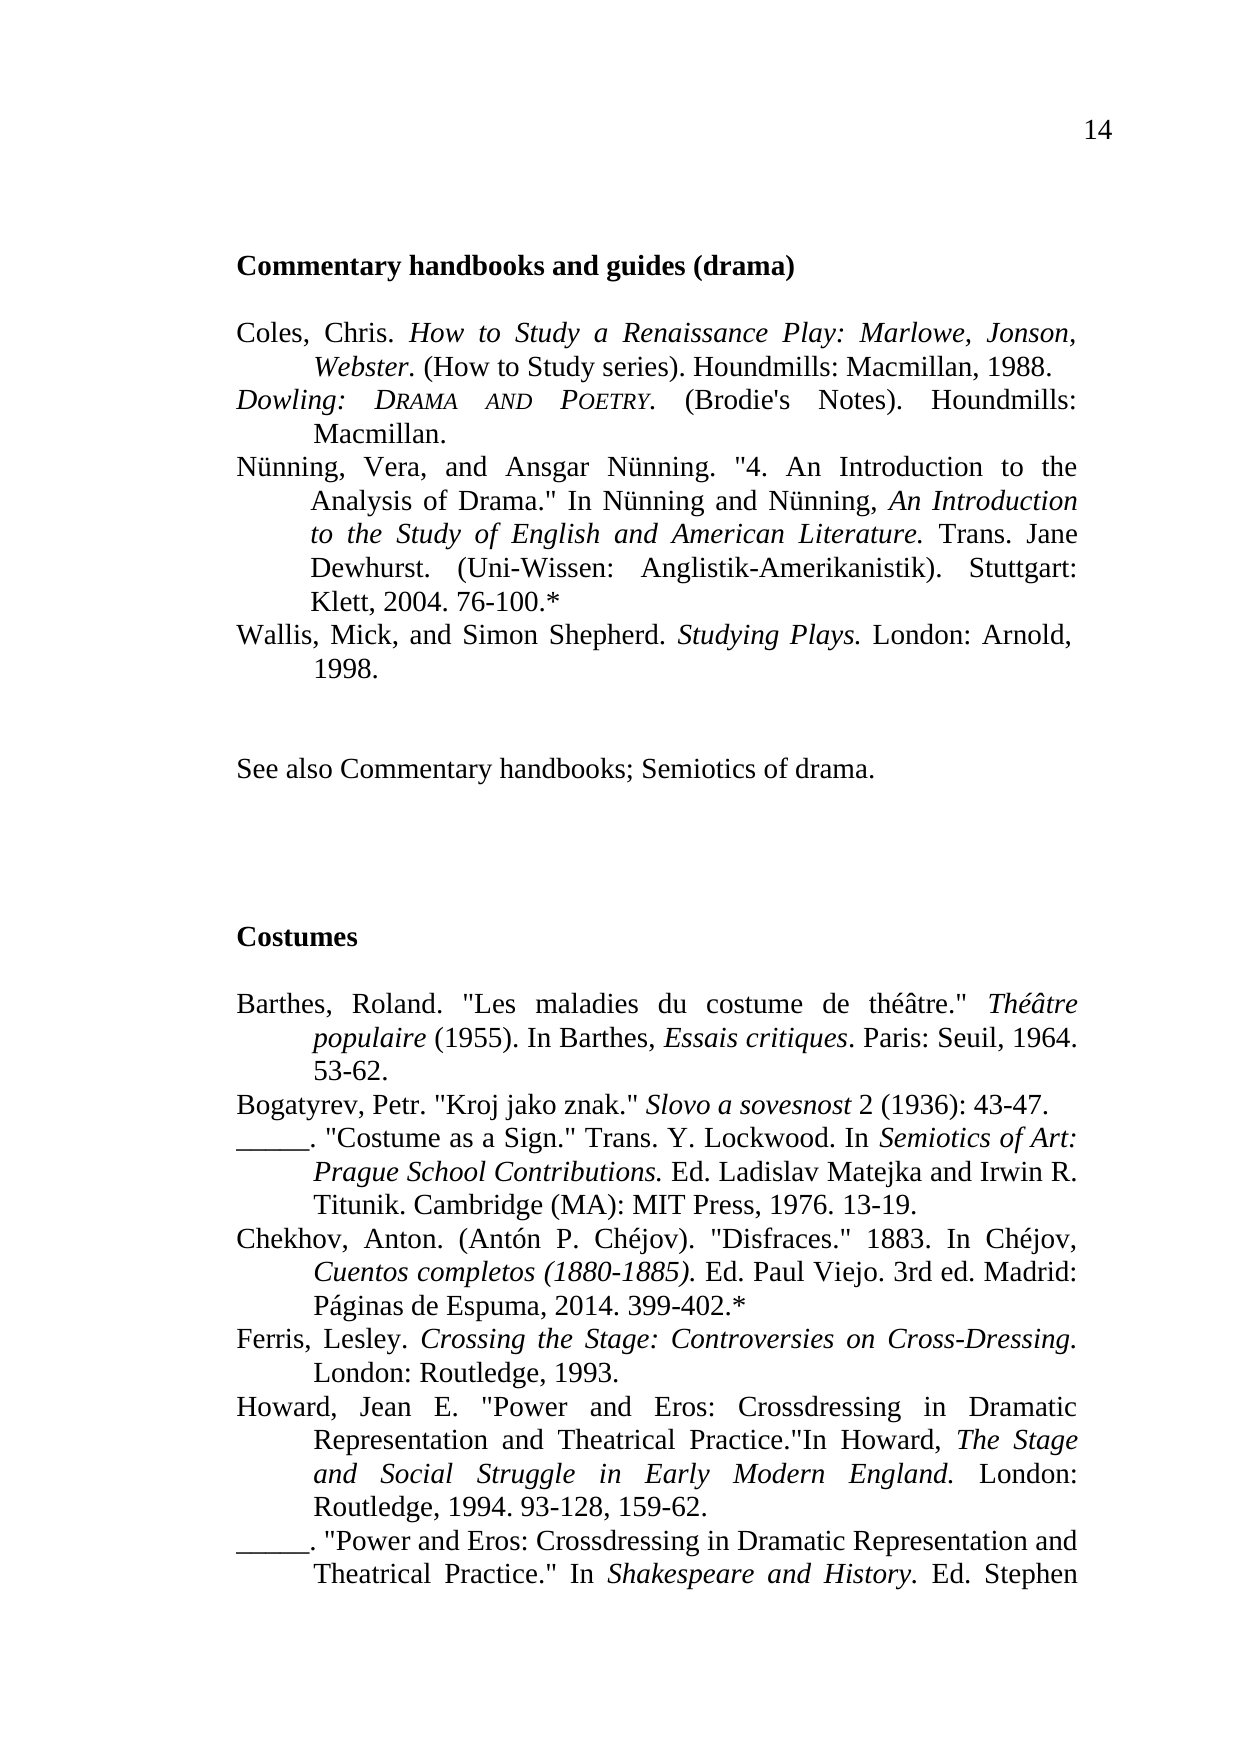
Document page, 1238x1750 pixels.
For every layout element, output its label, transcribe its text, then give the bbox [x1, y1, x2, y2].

text Bogatyrev, Petr. "Kroj jako znak." Slovo a sovesnost 2 (1936): 43-47. [236, 1087, 1078, 1120]
text Coles, Chris. How to Study a Renaissance Play: Marlowe, Jonson, Webster. (How to Study series). Houndmills: Macmillan, 1988. [236, 315, 1077, 382]
text Ferris, Lesley. Crossing the Stage: Controversies on Cross-Dressing. London: Routledge, 1993. [236, 1322, 1078, 1389]
text Howard, Jean E. "Power and Eros: Crossdressing in Dramatic Representation and Theatrical Practice."In Howard, The Stage and Social Struggle in Early Modern England. London: Routledge, 1994. 93-128, 159-62. [236, 1389, 1078, 1523]
text Wallis, Mick, and Simon Shepherd. Studying Plays. London: Arnold, 1998. [236, 617, 1072, 684]
text _____. "Costume as a Sign." Trans. Y. Lockwood. In Semiotics of Art: Prague School Contributions. Ed. Ladislav Matejka and Irwin R. Titunik. Cambridge (MA): MIT Press, 1976. 13-19. [236, 1120, 1078, 1221]
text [236, 1523, 1078, 1590]
text Dowling: Drama and Poetry. (Brodie's Notes). Houndmills: Macmillan. [236, 382, 1077, 449]
text See also Commentary handbooks; Semiotics of drama. [236, 751, 1078, 785]
text Nünning, Vera, and Ansgar Nünning. "4. An Introduction to the Analysis of Drama." In Nünning and Nünning, An Introduction to the Study of English and American Literature. Trans. Jane Dewhurst. (Uni-Wissen: Anglistik-Amerikanistik). Stuttgart: Klett, 2004. 76-100.* [236, 449, 1078, 617]
text Costumes [236, 919, 1078, 953]
text Commentary handbooks and guides (drama) [236, 248, 1078, 282]
text Chekhov, Anton. (Antón P. Chéjov). "Disfraces." 1883. In Chéjov, Cuentos completos (1880-1885). Ed. Paul Viejo. 3rd ed. Madrid: Páginas de Espuma, 2014. 399-402.* [236, 1221, 1078, 1322]
text Barthes, Roland. "Les maladies du costume de théâtre." Théâtre populaire (1955). In Barthes, Essais critiques. Paris: Seuil, 1964. 53-62. [236, 986, 1078, 1087]
